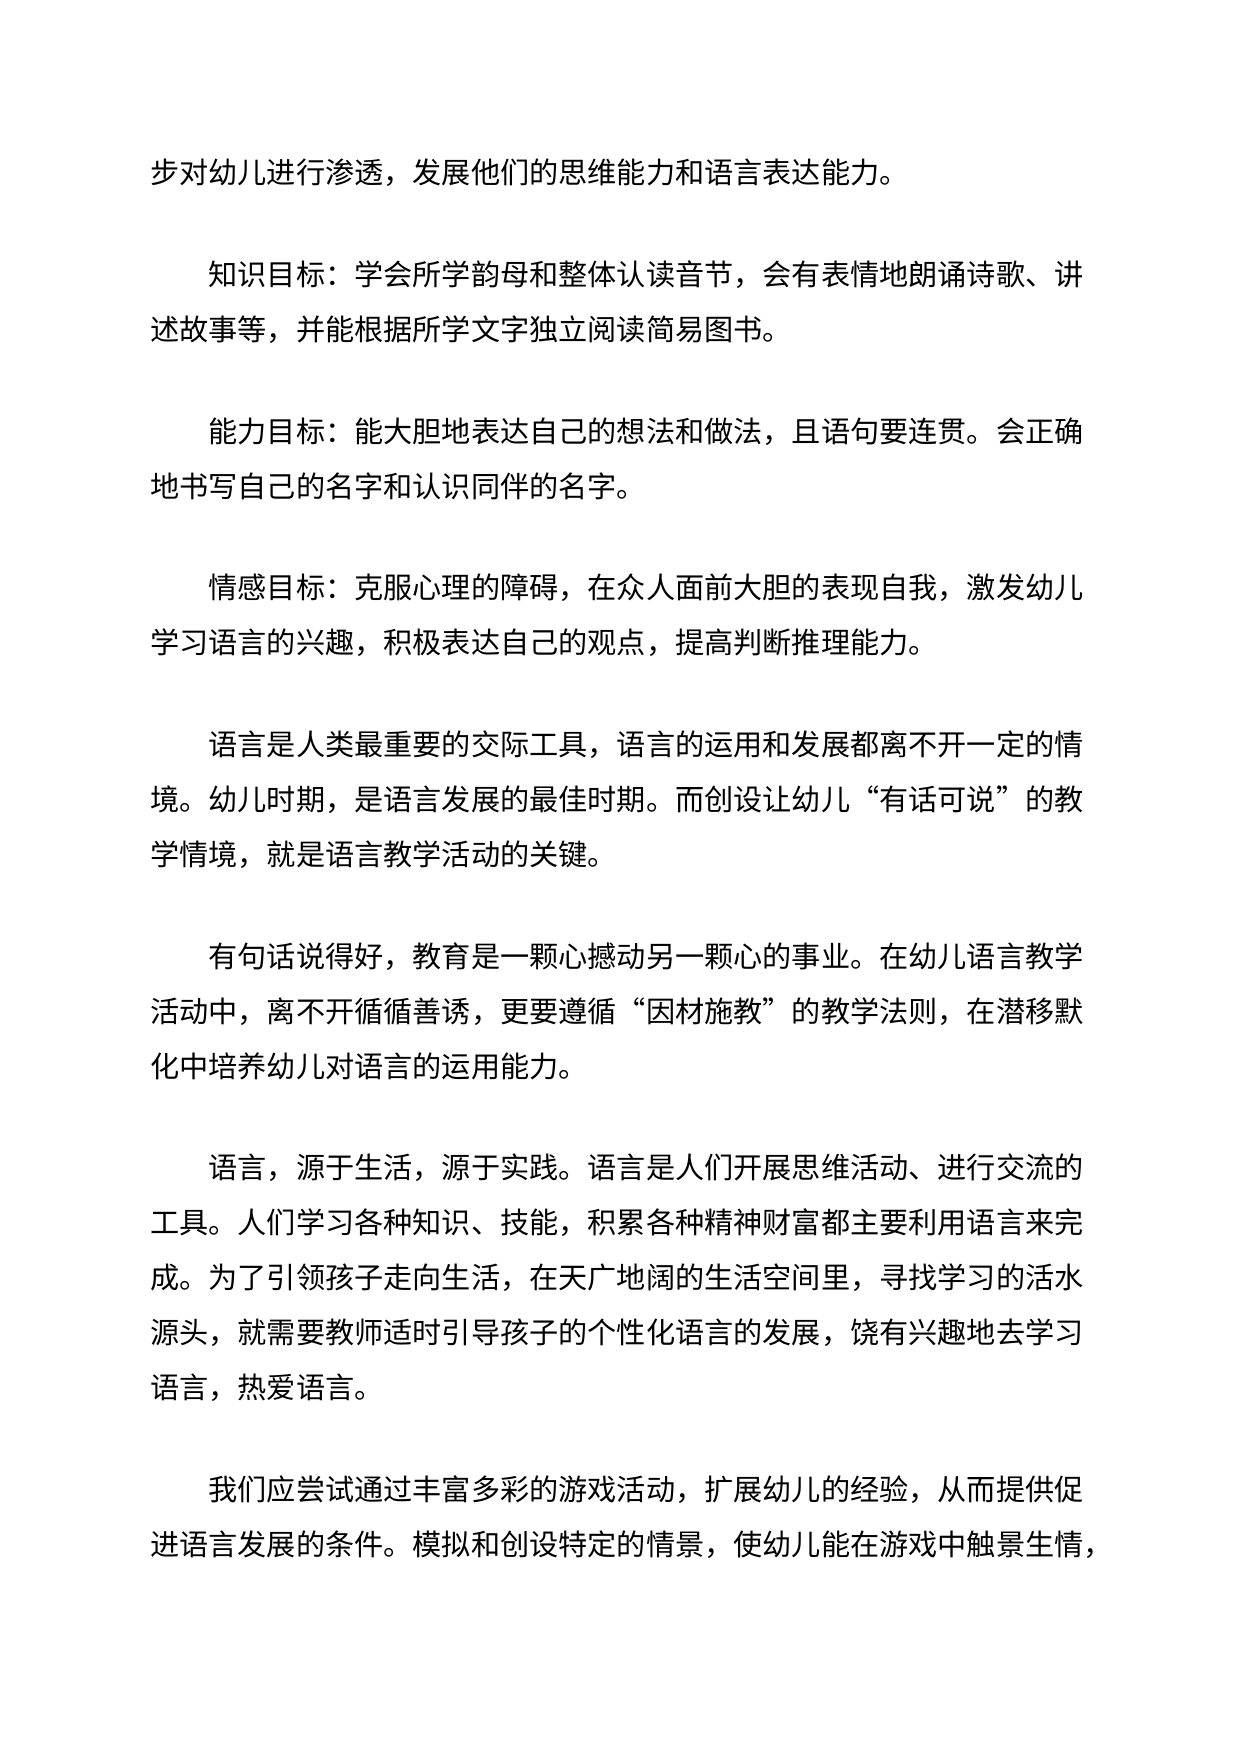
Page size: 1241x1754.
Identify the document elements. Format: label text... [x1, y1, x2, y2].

text 有句话说得好，教育是一颗心撼动另一颗心的事业。在幼儿语言教学活动中，离不开循循善诱，更要遵循“因材施教”的教学法则，在潜移默化中培养幼儿对语言的运用能力。 [150, 933, 1090, 1085]
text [150, 1466, 1090, 1563]
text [150, 150, 1090, 192]
text 语言，源于生活，源于实践。语言是人们开展思维活动、进行交流的工具。人们学习各种知识、技能，积累各种精神财富都主要利用语言来完成。为了引领孩子走向生活，在天广地阔的生活空间里，寻找学习的活水源头，就需要教师适时引导孩子的个性化语言的发展，饶有兴趣地去学习语言，热爱语言。 [150, 1145, 1090, 1407]
text 能力目标：能大胆地表达自己的想法和做法，且语句要连贯。会正确地书写自己的名字和认识同伴的名字。 [150, 408, 1090, 506]
text 语言是人类最重要的交际工具，语言的运用和发展都离不开一定的情境。幼儿时期，是语言发展的最佳时期。而创设让幼儿“有话可说”的教学情境，就是语言教学活动的关键。 [150, 722, 1090, 874]
text 情感目标：克服心理的障碍，在众人面前大胆的表现自我，激发幼儿学习语言的兴趣，积极表达自己的观点，提高判断推理能力。 [150, 565, 1090, 662]
text 知识目标：学会所学韵母和整体认读音节，会有表情地朗诵诗歌、讲述故事等，并能根据所学文字独立阅读简易图书。 [150, 252, 1090, 349]
